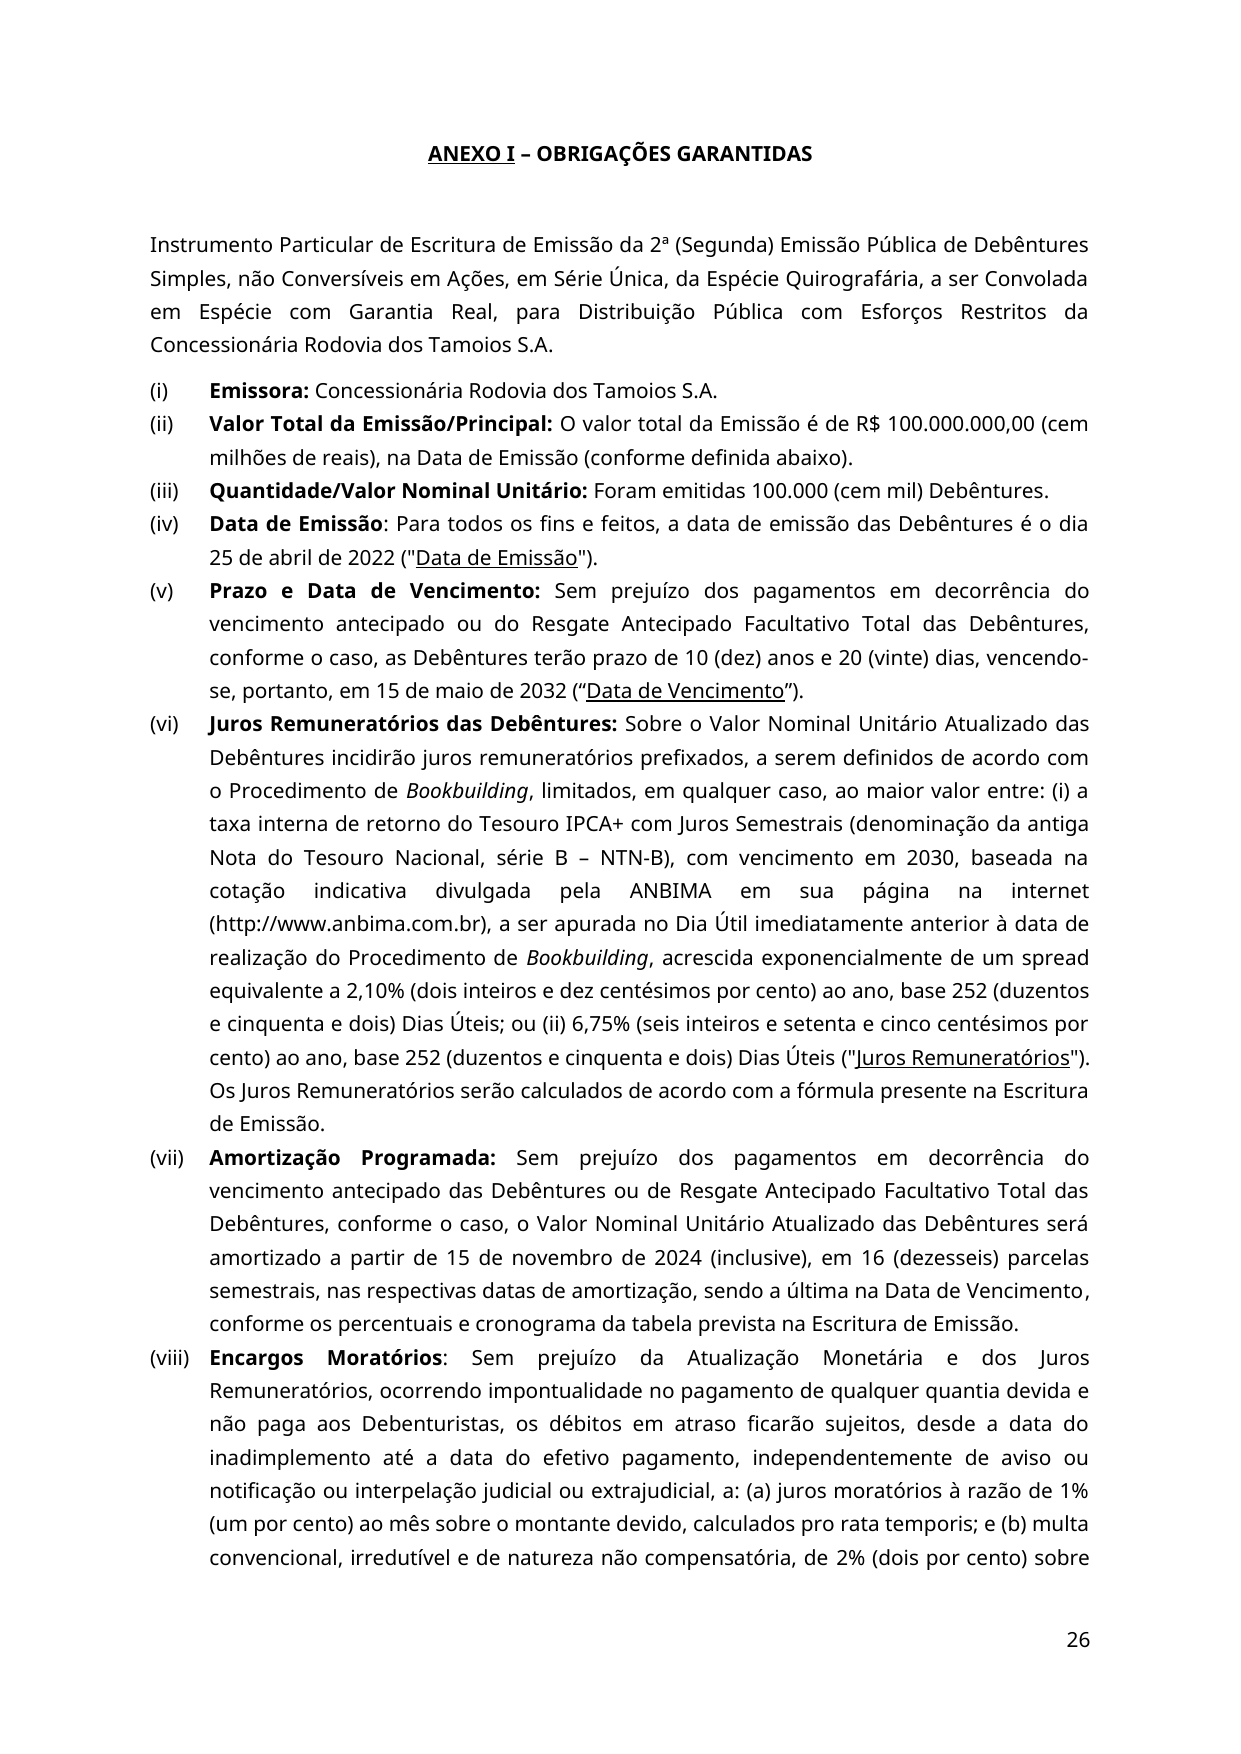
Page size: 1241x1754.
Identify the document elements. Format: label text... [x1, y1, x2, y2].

list Emissora: Concessionária Rodovia dos Tamoios S.A. [150, 372, 1090, 405]
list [150, 1338, 1090, 1572]
text Instrumento Particular de Escritura de Emissão da 2ª (Segunda) Emissão Pública de Debêntures Simples, não Conversíveis em Ações, em Série Única, da Espécie Quirografária, a ser Convolada em Espécie com Garantia Real, para Distribuição Pública com Esforços Restritos da Concessionária Rodovia dos Tamoios S.A. [150, 226, 1090, 359]
text ANEXO I – OBRIGAÇÕES GARANTIDAS [150, 134, 1090, 168]
list Juros Remuneratórios das Debêntures: Sobre o Valor Nominal Unitário Atualizado das Debêntures incidirão juros remuneratórios prefixados, a serem definidos de acordo com o Procedimento de Bookbuilding, limitados, em qualquer caso, ao maior valor entre: (i) a taxa interna de retorno do Tesouro IPCA+ com Juros Semestrais (denominação da antiga Nota do Tesouro Nacional, série B – NTN-B), com vencimento em 2030, baseada na cotação indicativa divulgada pela ANBIMA em sua página na internet (http://www.anbima.com.br), a ser apurada no Dia Útil imediatamente anterior à data de realização do Procedimento de Bookbuilding, acrescida exponencialmente de um spread equivalente a 2,10% (dois inteiros e dez centésimos por cento) ao ano, base 252 (duzentos e cinquenta e dois) Dias Úteis; ou (ii) 6,75% (seis inteiros e setenta e cinco centésimos por cento) ao ano, base 252 (duzentos e cinquenta e dois) Dias Úteis ("Juros Remuneratórios"). Os Juros Remuneratórios serão calculados de acordo com a fórmula presente na Escritura de Emissão. [150, 705, 1090, 1138]
list Amortização Programada: Sem prejuízo dos pagamentos em decorrência do vencimento antecipado das Debêntures ou de Resgate Antecipado Facultativo Total das Debêntures, conforme o caso, o Valor Nominal Unitário Atualizado das Debêntures será amortizado a partir de 15 de novembro de 2024 (inclusive), em 16 (dezesseis) parcelas semestrais, nas respectivas datas de amortização, sendo a última na Data de Vencimento, conforme os percentuais e cronograma da tabela prevista na Escritura de Emissão. [150, 1138, 1090, 1338]
list Data de Emissão: Para todos os fins e feitos, a data de emissão das Debêntures é o dia 25 de abril de 2022 ("Data de Emissão"). [150, 505, 1090, 572]
list Quantidade/Valor Nominal Unitário: Foram emitidas 100.000 (cem mil) Debêntures. [150, 472, 1090, 505]
list Prazo e Data de Vencimento: Sem prejuízo dos pagamentos em decorrência do vencimento antecipado ou do Resgate Antecipado Facultativo Total das Debêntures, conforme o caso, as Debêntures terão prazo de 10 (dez) anos e 20 (vinte) dias, vencendo-se, portanto, em 15 de maio de 2032 (“Data de Vencimento”). [150, 572, 1090, 705]
list Valor Total da Emissão/Principal: O valor total da Emissão é de R$ 100.000.000,00 (cem milhões de reais), na Data de Emissão (conforme definida abaixo). [150, 405, 1090, 472]
